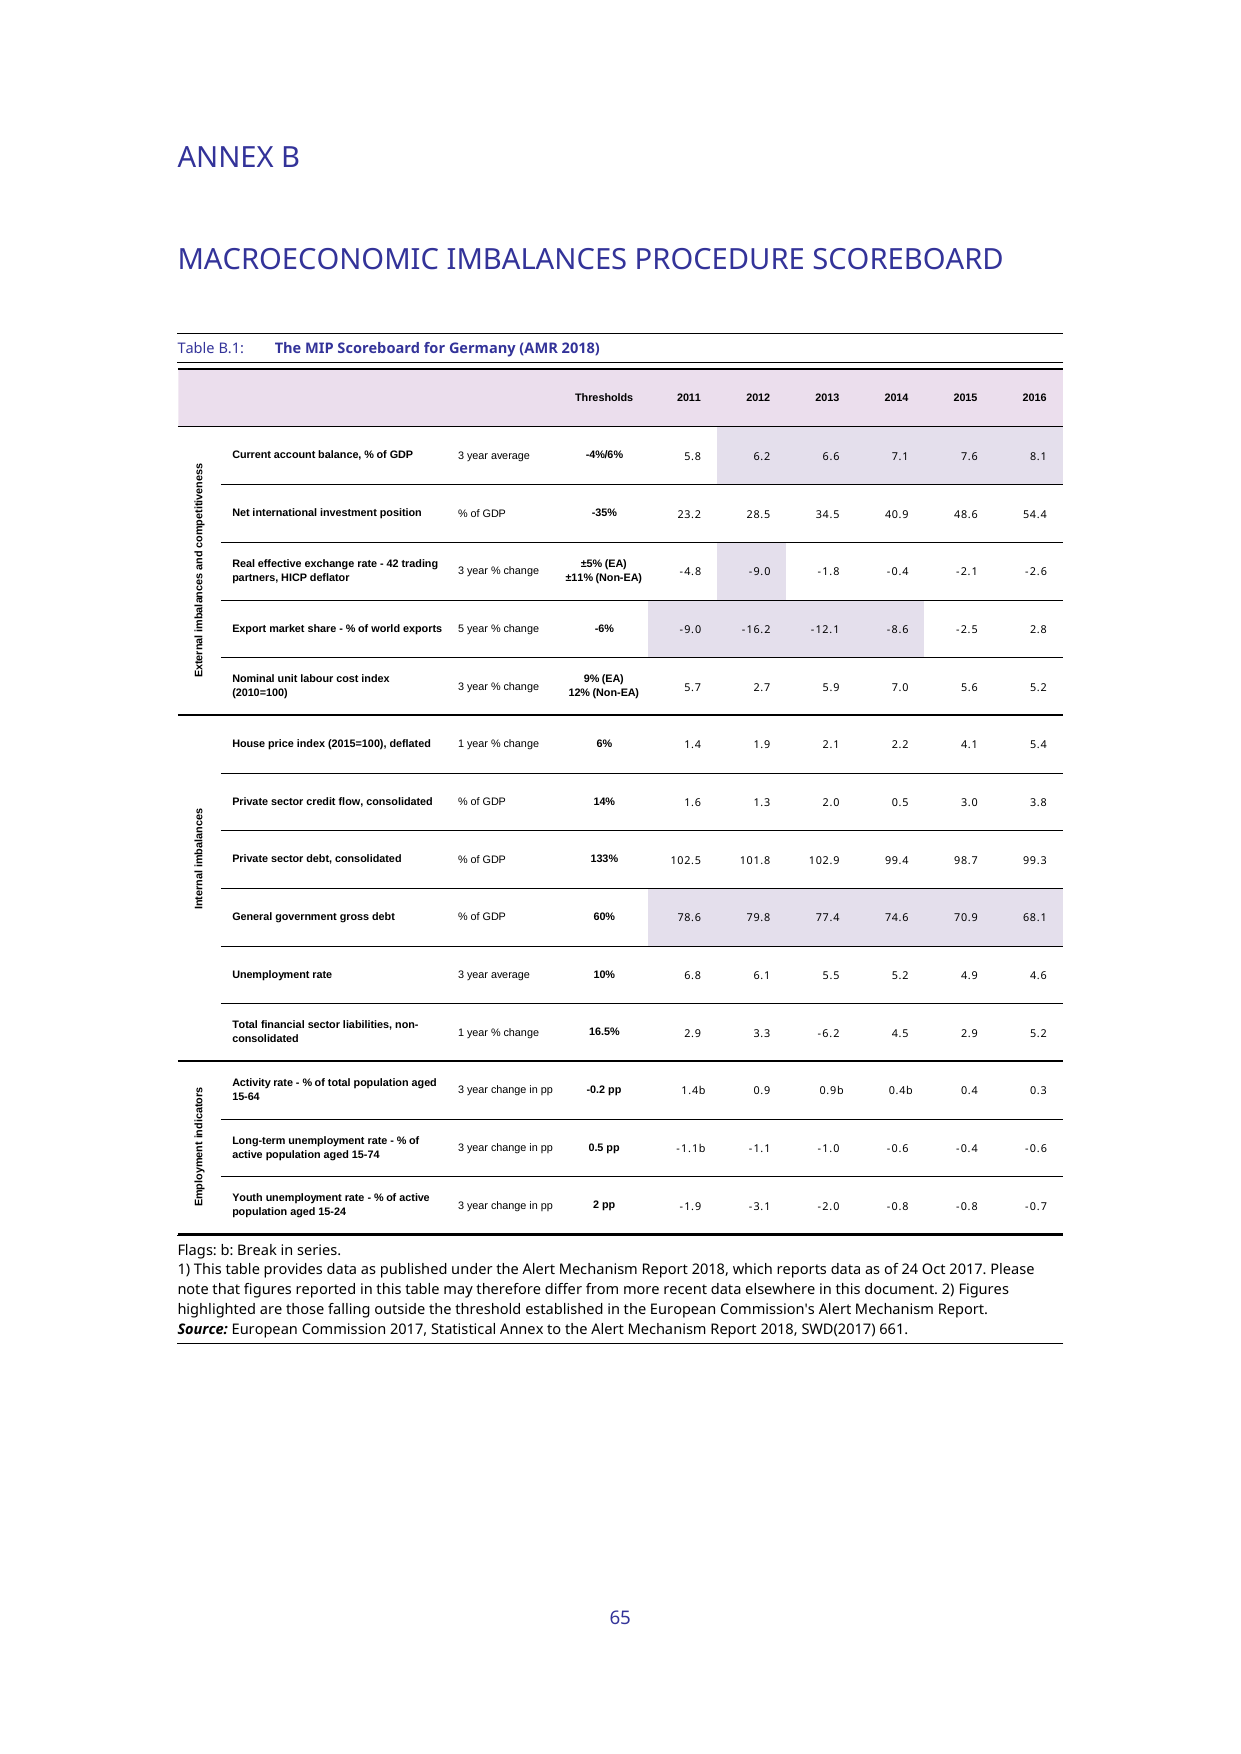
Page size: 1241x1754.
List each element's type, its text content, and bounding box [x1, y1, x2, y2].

table_cell [177, 427, 648, 714]
title Macroeconomic Imbalances Procedure Scoreboard [177, 239, 1063, 278]
table_cell [177, 715, 648, 1060]
table_cell Table B.1: The MIP Scoreboard for Germany (AMR 2018) [177, 334, 1063, 362]
title Annex B [177, 136, 1063, 176]
table_cell [177, 1061, 648, 1233]
table_cell Flags: b: Break in series. 1) This table provides data as published under the Alert Mechanism Report 2018, which reports data as of 24 Oct 2017. Please note that figures reported in this table may therefore differ from more recent data elsewhere in this document. 2) Figures highlighted are those falling outside the threshold established in the European Commission's Alert Mechanism Report. Source: European Commission 2017, Statistical Annex to the Alert Mechanism Report 2018, SWD(2017) 661. [177, 1236, 1063, 1343]
